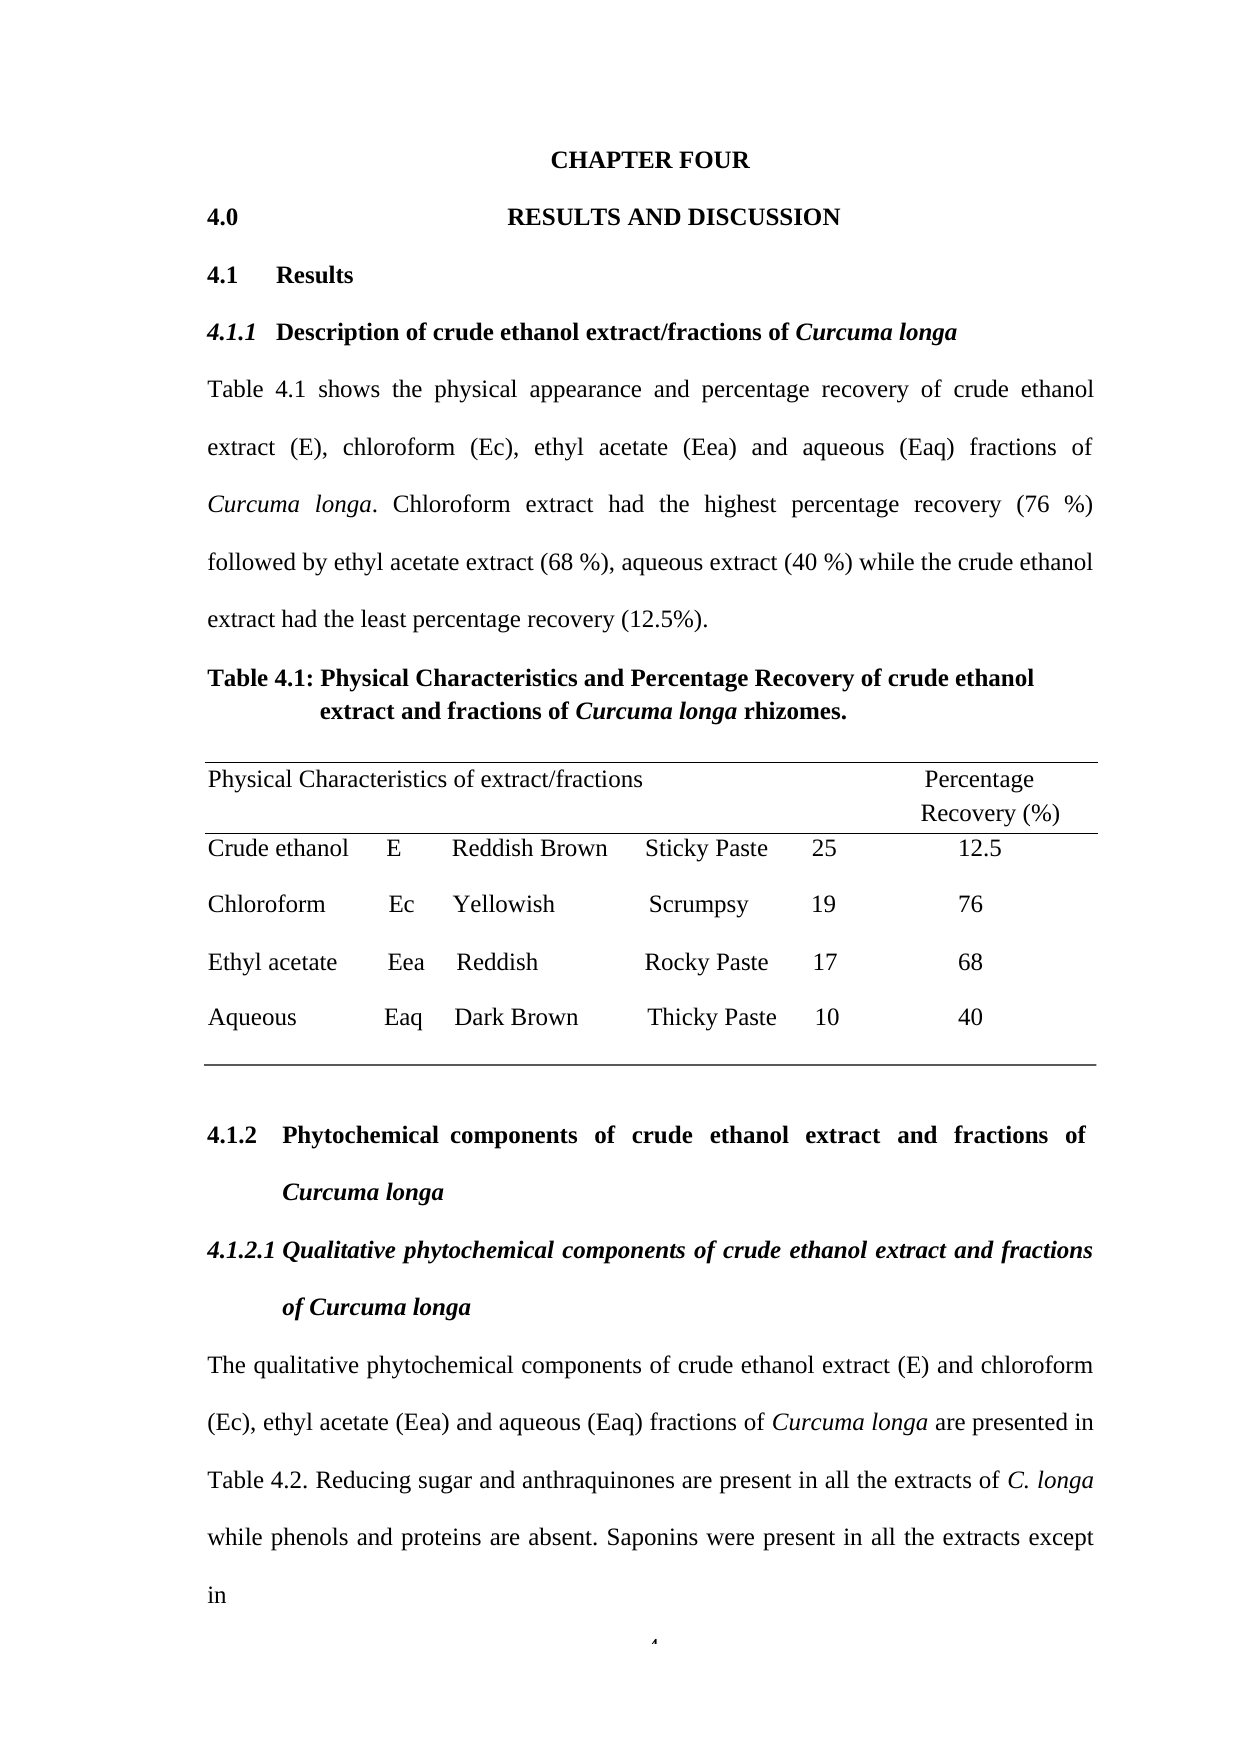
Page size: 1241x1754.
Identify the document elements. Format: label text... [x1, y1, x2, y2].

table_cell Aqueous Eaq [205, 990, 449, 1033]
table_cell 40 [880, 990, 1098, 1033]
table_cell Scrumpsy [644, 875, 794, 933]
table_cell 19 [794, 875, 880, 933]
subtitle Results [207, 260, 1109, 288]
table_cell 17 [794, 933, 880, 990]
table_cell Ethyl acetate Eea [205, 933, 449, 990]
list Phytochemical components of crude ethanol extract and fractions of [207, 1120, 1109, 1148]
table_header of extract/fractions [449, 763, 644, 833]
text Table 4.1 shows the physical appearance and percentage recovery of crude ethanol extract (E), chloroform (Ec), ethyl acetate (Eea) and aqueous (Eaq) fractions of Curcuma longa. Chloroform extract had the highest percentage recovery (76 %) followed by ethyl acetate extract (68 %), aqueous extract (40 %) while the crude ethanol extract had the least percentage recovery (12.5%). [207, 374, 1094, 633]
text The qualitative phytochemical components of crude ethanol extract (E) and chloroform (Ec), ethyl acetate (Eea) and aqueous (Eaq) fractions of Curcuma longa are presented in Table 4.2. Reducing sugar and anthraquinones are present in all the extracts of C. longa while phenols and proteins are absent. Saponins were present in all the extracts except in [207, 1350, 1094, 1608]
table_cell 76 [880, 875, 1098, 933]
list Qualitative phytochemical components of crude ethanol extract and fractions of Curcuma longa [207, 1235, 1094, 1321]
subtitle CHAPTER FOUR [491, 145, 809, 173]
table_cell Sticky Paste [644, 834, 794, 875]
table_cell Reddish Brown [449, 834, 644, 875]
table_header [644, 763, 794, 833]
table_cell 25 [794, 834, 880, 875]
table_cell Rocky Paste [644, 933, 794, 990]
subtitle Table 4.1: Physical Characteristics and Percentage Recovery of crude ethanol extract and fractions of Curcuma longa rhizomes. [207, 663, 1035, 724]
table_header Percentage Recovery (%) [880, 763, 1098, 833]
table_cell Crude ethanol E [205, 834, 449, 875]
table_header [794, 763, 880, 833]
table_cell Yellowish [449, 875, 644, 933]
table_header Physical Characteristics [205, 763, 449, 833]
table_cell 10 [794, 990, 880, 1033]
table_cell Reddish [449, 933, 644, 990]
list Description of crude ethanol extract/fractions of Curcuma longa [207, 317, 1109, 346]
table_cell Dark Brown [449, 990, 644, 1033]
subtitle Curcuma longa [282, 1177, 1109, 1206]
table_cell Thicky Paste [644, 990, 794, 1033]
subtitle RESULTS AND DISCUSSION [207, 202, 1109, 231]
table_cell 68 [880, 933, 1098, 990]
table_cell Chloroform Ec [205, 875, 449, 933]
table_cell 12.5 [880, 834, 1098, 875]
